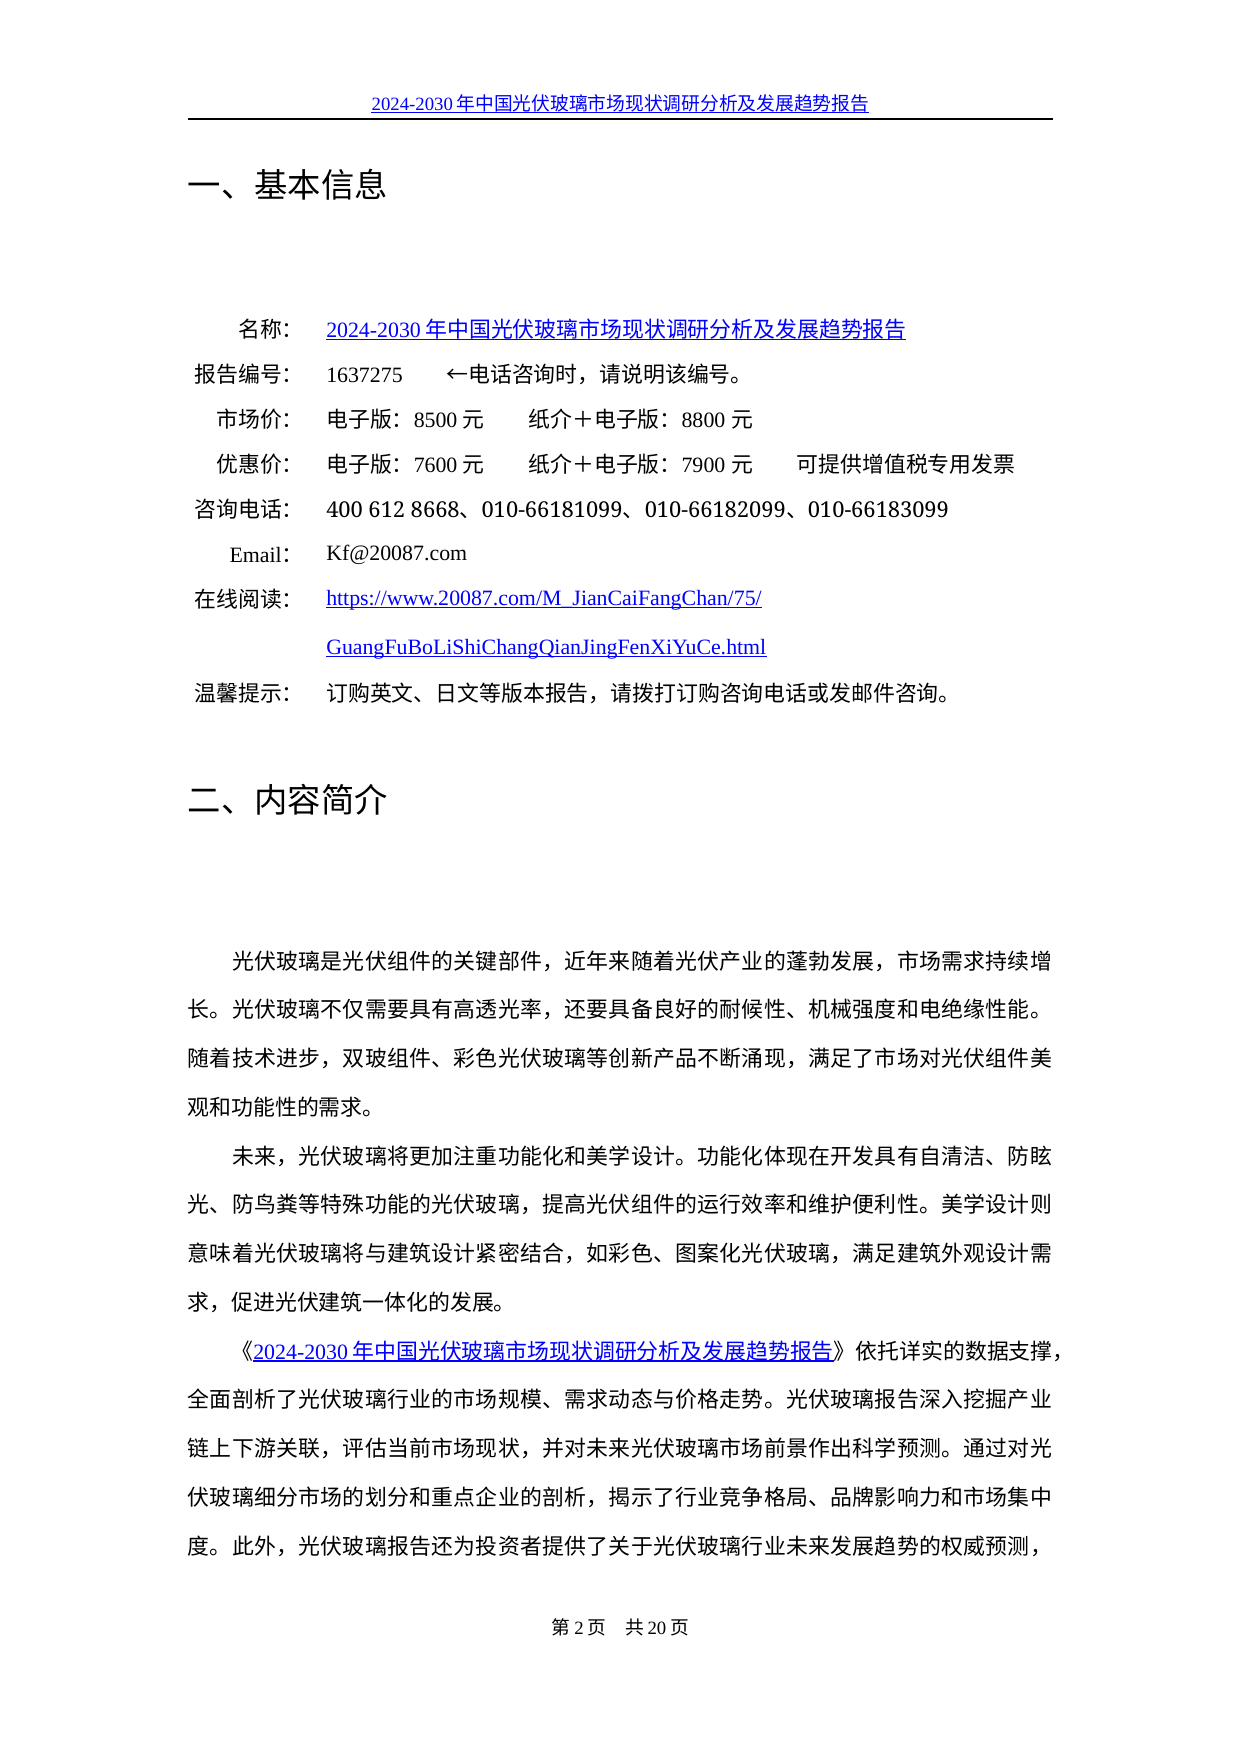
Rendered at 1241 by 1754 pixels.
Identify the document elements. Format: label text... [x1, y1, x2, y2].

table_cell 电子版：8500 元 纸介＋电子版：8800 元 [315, 402, 1073, 447]
table_cell 市场价： [167, 402, 315, 447]
table_cell 1637275 ←电话咨询时，请说明该编号。 [315, 357, 1073, 402]
table_cell 电子版：7600 元 纸介＋电子版：7900 元 可提供增值税专用发票 [315, 447, 1073, 492]
table_cell 在线阅读： [167, 582, 315, 675]
table_cell 订购英文、日文等版本报告，请拨打订购咨询电话或发邮件咨询。 [315, 675, 1073, 720]
table_cell 咨询电话： [167, 492, 315, 537]
table_header 名称： [167, 312, 315, 357]
table_cell 优惠价： [167, 447, 315, 492]
table_cell 报告编号： [167, 357, 315, 402]
table_cell Email： [167, 537, 315, 582]
table_cell 温馨提示： [167, 675, 315, 720]
table_cell 400 612 8668、010-66181099、010-66182099、010-66183099 [315, 492, 1073, 537]
title 二、内容简介 [187, 766, 1053, 831]
table_header 2024-2030年中国光伏玻璃市场现状调研分析及发展趋势报告 [315, 312, 1073, 357]
title 一、基本信息 [187, 150, 1053, 215]
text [187, 943, 1053, 1561]
table_cell Kf@20087.com [315, 537, 1073, 582]
table_cell [315, 582, 1073, 675]
